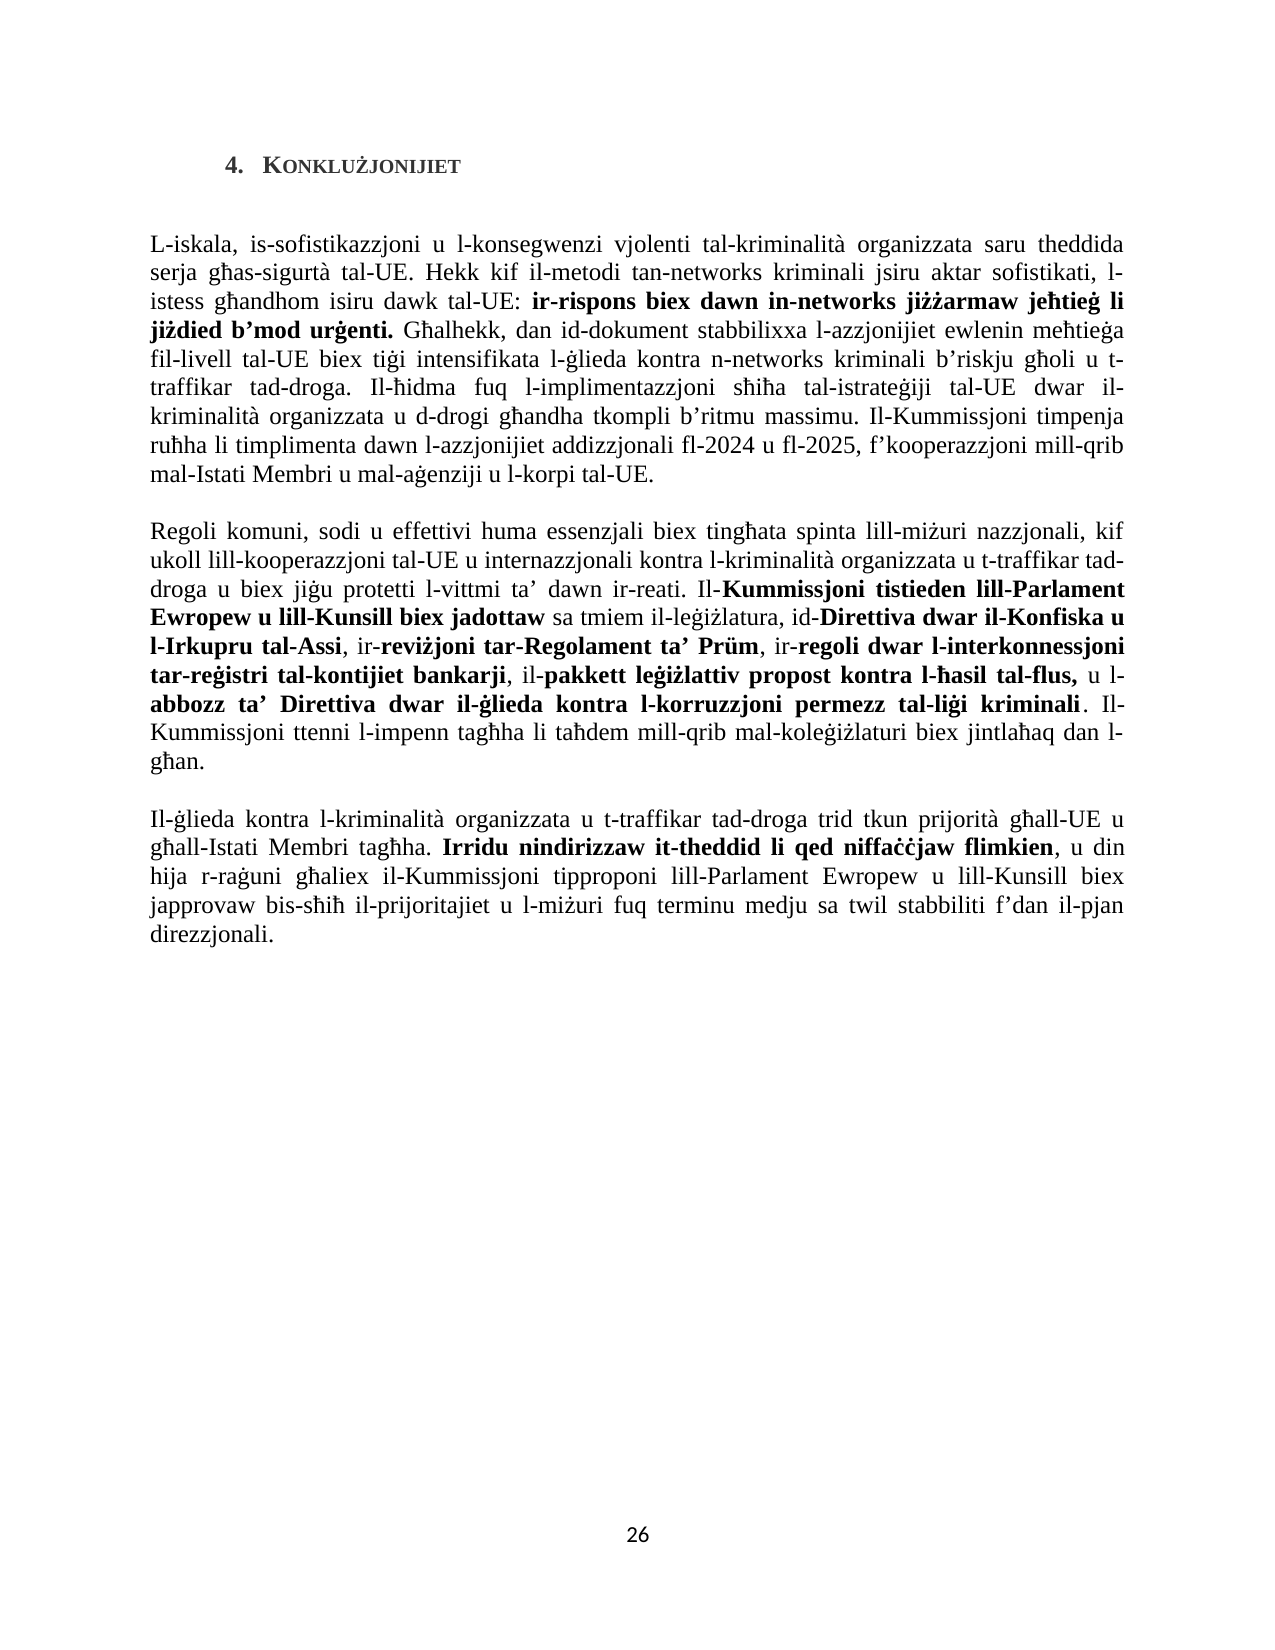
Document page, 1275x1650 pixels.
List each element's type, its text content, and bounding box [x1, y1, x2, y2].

text Regoli komuni, sodi u effettivi huma essenzjali biex tingħata spinta lill-miżuri nazzjonali, kif ukoll lill-kooperazzjoni tal-UE u internazzjonali kontra l-kriminalità organizzata u t-traffikar tad-droga u biex jiġu protetti l-vittmi ta’ dawn ir-reati. Il-Kummissjoni tistieden lill-Parlament Ewropew u lill-Kunsill biex jadottaw sa tmiem il-leġiżlatura, id-Direttiva dwar il-Konfiska u l-Irkupru tal-Assi, ir-reviżjoni tar-Regolament ta’ Prüm, ir-regoli dwar l-interkonnessjoni tar-reġistri tal-kontijiet bankarji, il-pakkett leġiżlattiv propost kontra l-ħasil tal-flus, u l-abbozz ta’ Direttiva dwar il-ġlieda kontra l-korruzzjoni permezz tal-liġi kriminali. Il-Kummissjoni ttenni l-impenn tagħha li taħdem mill-qrib mal-koleġiżlaturi biex jintlaħaq dan l-għan. [150, 516, 1125, 775]
text Il-ġlieda kontra l-kriminalità organizzata u t-traffikar tad-droga trid tkun prijorità għall-UE u għall-Istati Membri tagħha. Irridu nindirizzaw it-theddid li qed niffaċċjaw flimkien, u din hija r-raġuni għaliex il-Kummissjoni tipproponi lill-Parlament Ewropew u lill-Kunsill biex japprovaw bis-sħiħ il-prijoritajiet u l-miżuri fuq terminu medju sa twil stabbiliti f’dan il-pjan direzzjonali. [150, 804, 1125, 947]
text Konklużjonijiet [225, 150, 1125, 179]
text L-iskala, is-sofistikazzjoni u l-konsegwenzi vjolenti tal-kriminalità organizzata saru theddida serja għas-sigurtà tal-UE. Hekk kif il-metodi tan-networks kriminali jsiru aktar sofistikati, l-istess għandhom isiru dawk tal-UE: ir-rispons biex dawn in-networks jiżżarmaw jeħtieġ li jiżdied b’mod urġenti. Għalhekk, dan id-dokument stabbilixxa l-azzjonijiet ewlenin meħtieġa fil-livell tal-UE biex tiġi intensifikata l-ġlieda kontra n-networks kriminali b’riskju għoli u t-traffikar tad-droga. Il-ħidma fuq l-implimentazzjoni sħiħa tal-istrateġiji tal-UE dwar il-kriminalità organizzata u d-drogi għandha tkompli b’ritmu massimu. Il-Kummissjoni timpenja ruħha li timplimenta dawn l-azzjonijiet addizzjonali fl-2024 u fl-2025, f’kooperazzjoni mill-qrib mal-Istati Membri u mal-aġenziji u l-korpi tal-UE. [150, 229, 1125, 487]
